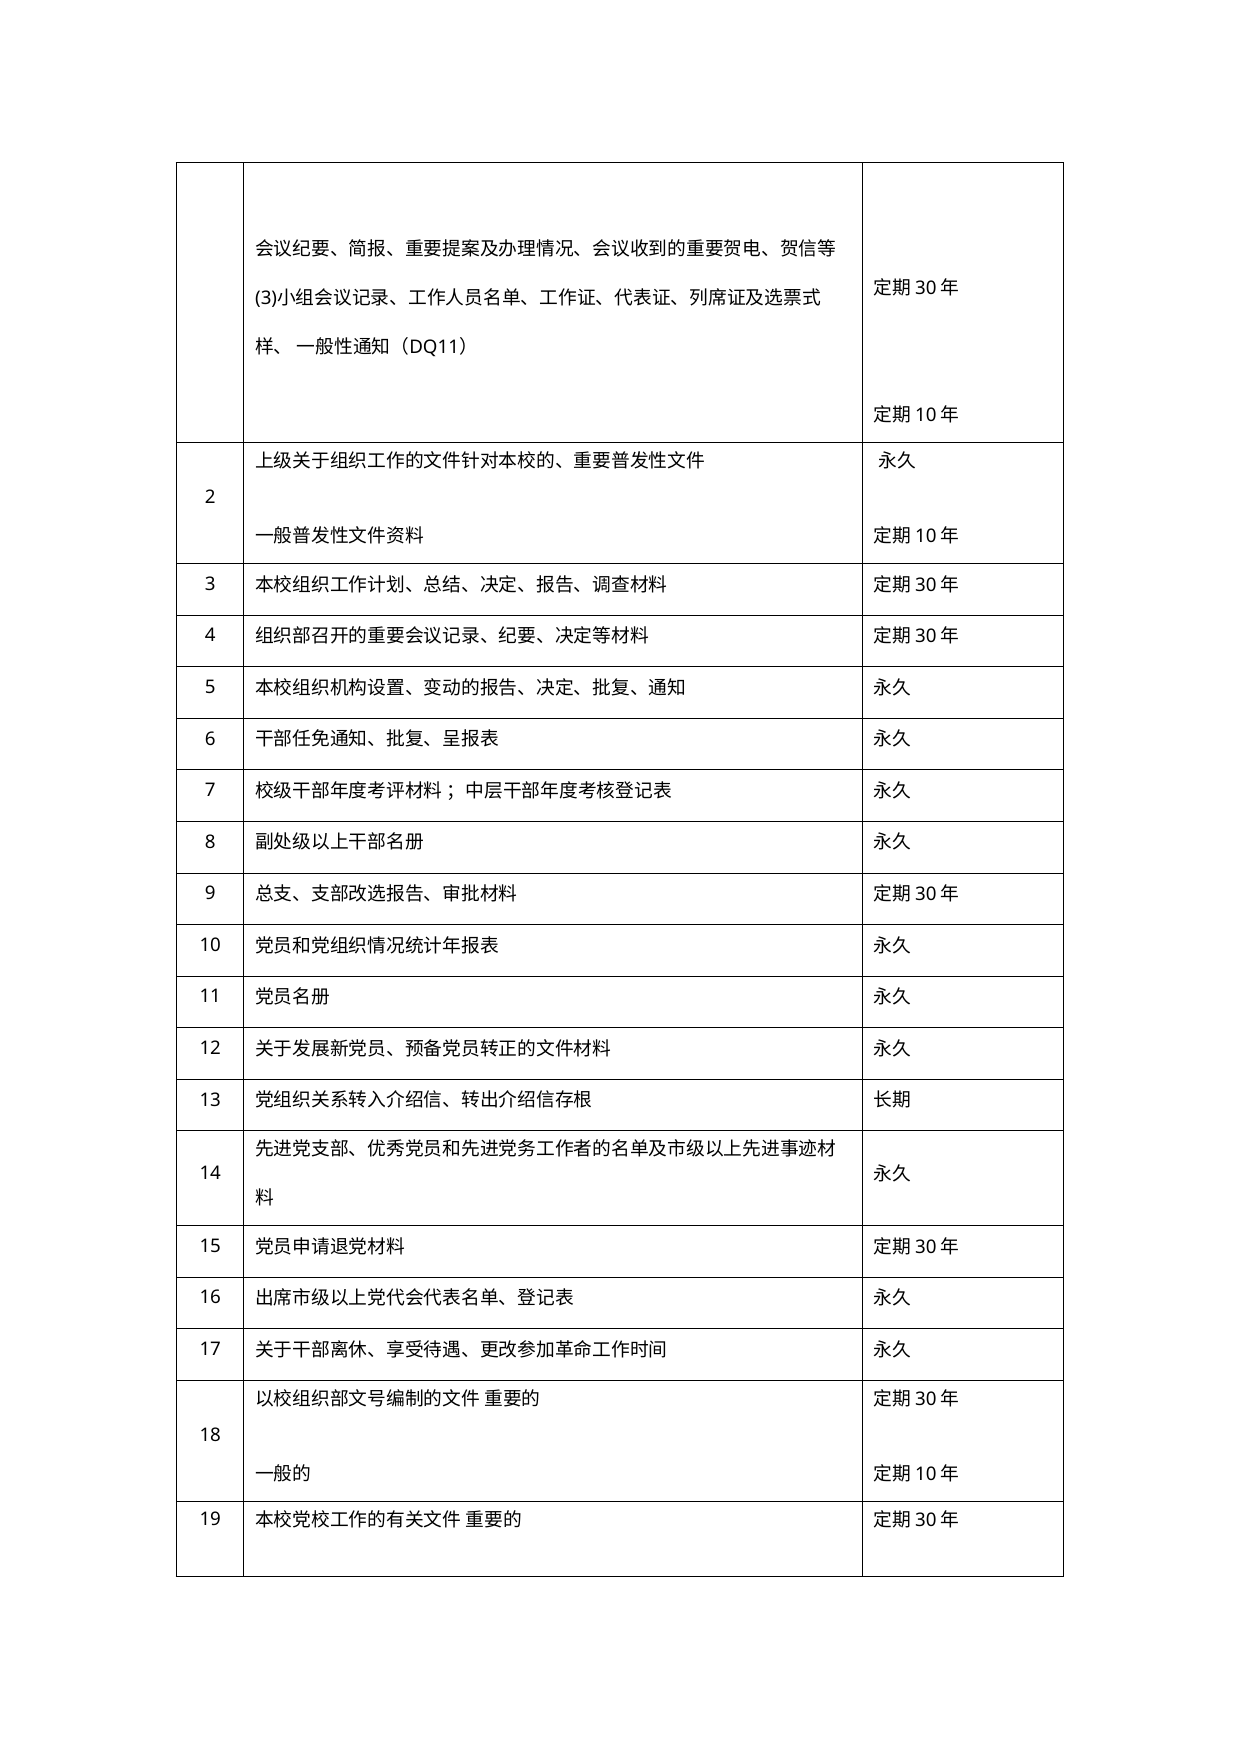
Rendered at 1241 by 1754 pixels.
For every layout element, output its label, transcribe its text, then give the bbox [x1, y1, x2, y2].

table_cell 7 [177, 770, 243, 821]
table_cell 永久 定期10年 [863, 443, 1063, 563]
table_cell 3 [177, 564, 243, 614]
table_cell 党员名册 [244, 977, 862, 1027]
table_cell 关于发展新党员、预备党员转正的文件材料 [244, 1028, 862, 1079]
table_cell 出席市级以上党代会代表名单、登记表 [244, 1278, 862, 1328]
table_cell 9 [177, 874, 243, 924]
table_cell 13 [177, 1080, 243, 1130]
table_cell 本校组织工作计划、总结、决定、报告、调查材料 [244, 564, 862, 614]
table_cell 永久 [863, 667, 1063, 718]
table_cell 1 [177, 163, 243, 442]
table_cell 总支、支部改选报告、审批材料 [244, 874, 862, 924]
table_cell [244, 163, 862, 442]
table_cell 副处级以上干部名册 [244, 822, 862, 872]
table_cell 校级干部年度考评材料 ；中层干部年度考核登记表 [244, 770, 862, 821]
table_cell 4 [177, 616, 243, 666]
table_cell 16 [177, 1278, 243, 1328]
table_cell 永久 [863, 977, 1063, 1027]
table_cell 以校组织部文号编制的文件 重要的 一般的 [244, 1381, 862, 1501]
table_cell 上级关于组织工作的文件针对本校的、重要普发性文件 一般普发性文件资料 [244, 443, 862, 563]
table_cell 先进党支部、优秀党员和先进党务工作者的名单及市级以上先进事迹材料 [244, 1131, 862, 1225]
table_cell 6 [177, 719, 243, 769]
table_cell 本校党校工作的有关文件 重要的 一般的 [244, 1502, 862, 1576]
table_cell 永久 [863, 1329, 1063, 1380]
table_cell 定期30年 [863, 564, 1063, 614]
table_cell 党组织关系转入介绍信、转出介绍信存根 [244, 1080, 862, 1130]
table_cell 永久 [863, 1278, 1063, 1328]
table_cell 定期30年 定期10年 [863, 1381, 1063, 1501]
table_cell 定期30年 [863, 616, 1063, 666]
table_cell 永久 [863, 822, 1063, 872]
table_cell 组织部召开的重要会议记录、纪要、决定等材料 [244, 616, 862, 666]
table_cell 干部任免通知、批复、呈报表 [244, 719, 862, 769]
table_cell 2 [177, 443, 243, 563]
table_cell 定期30年 [863, 874, 1063, 924]
table_cell 12 [177, 1028, 243, 1079]
table_cell 19 [177, 1502, 243, 1576]
table_cell 长期 [863, 1080, 1063, 1130]
table_cell 党员和党组织情况统计年报表 [244, 925, 862, 976]
table_cell 永久 [863, 1028, 1063, 1079]
table_cell 定期30年 定期10年 [863, 1502, 1063, 1576]
table_cell 永久 [863, 1131, 1063, 1225]
table_cell 永久 [863, 719, 1063, 769]
table_cell 8 [177, 822, 243, 872]
table_cell 11 [177, 977, 243, 1027]
table_cell 15 [177, 1226, 243, 1277]
table_cell 17 [177, 1329, 243, 1380]
table_cell 10 [177, 925, 243, 976]
table_cell 永久 [863, 770, 1063, 821]
table_cell 定期30年 [863, 1226, 1063, 1277]
table_cell 5 [177, 667, 243, 718]
table_cell 党员申请退党材料 [244, 1226, 862, 1277]
table_cell 永久 [863, 925, 1063, 976]
table_cell 18 [177, 1381, 243, 1501]
table_cell 关于干部离休、享受待遇、更改参加革命工作时间 [244, 1329, 862, 1380]
table_cell 本校组织机构设置、变动的报告、决定、批复、通知 [244, 667, 862, 718]
table_cell 永久 定期30年 定期10年 [863, 163, 1063, 442]
table_cell 14 [177, 1131, 243, 1225]
